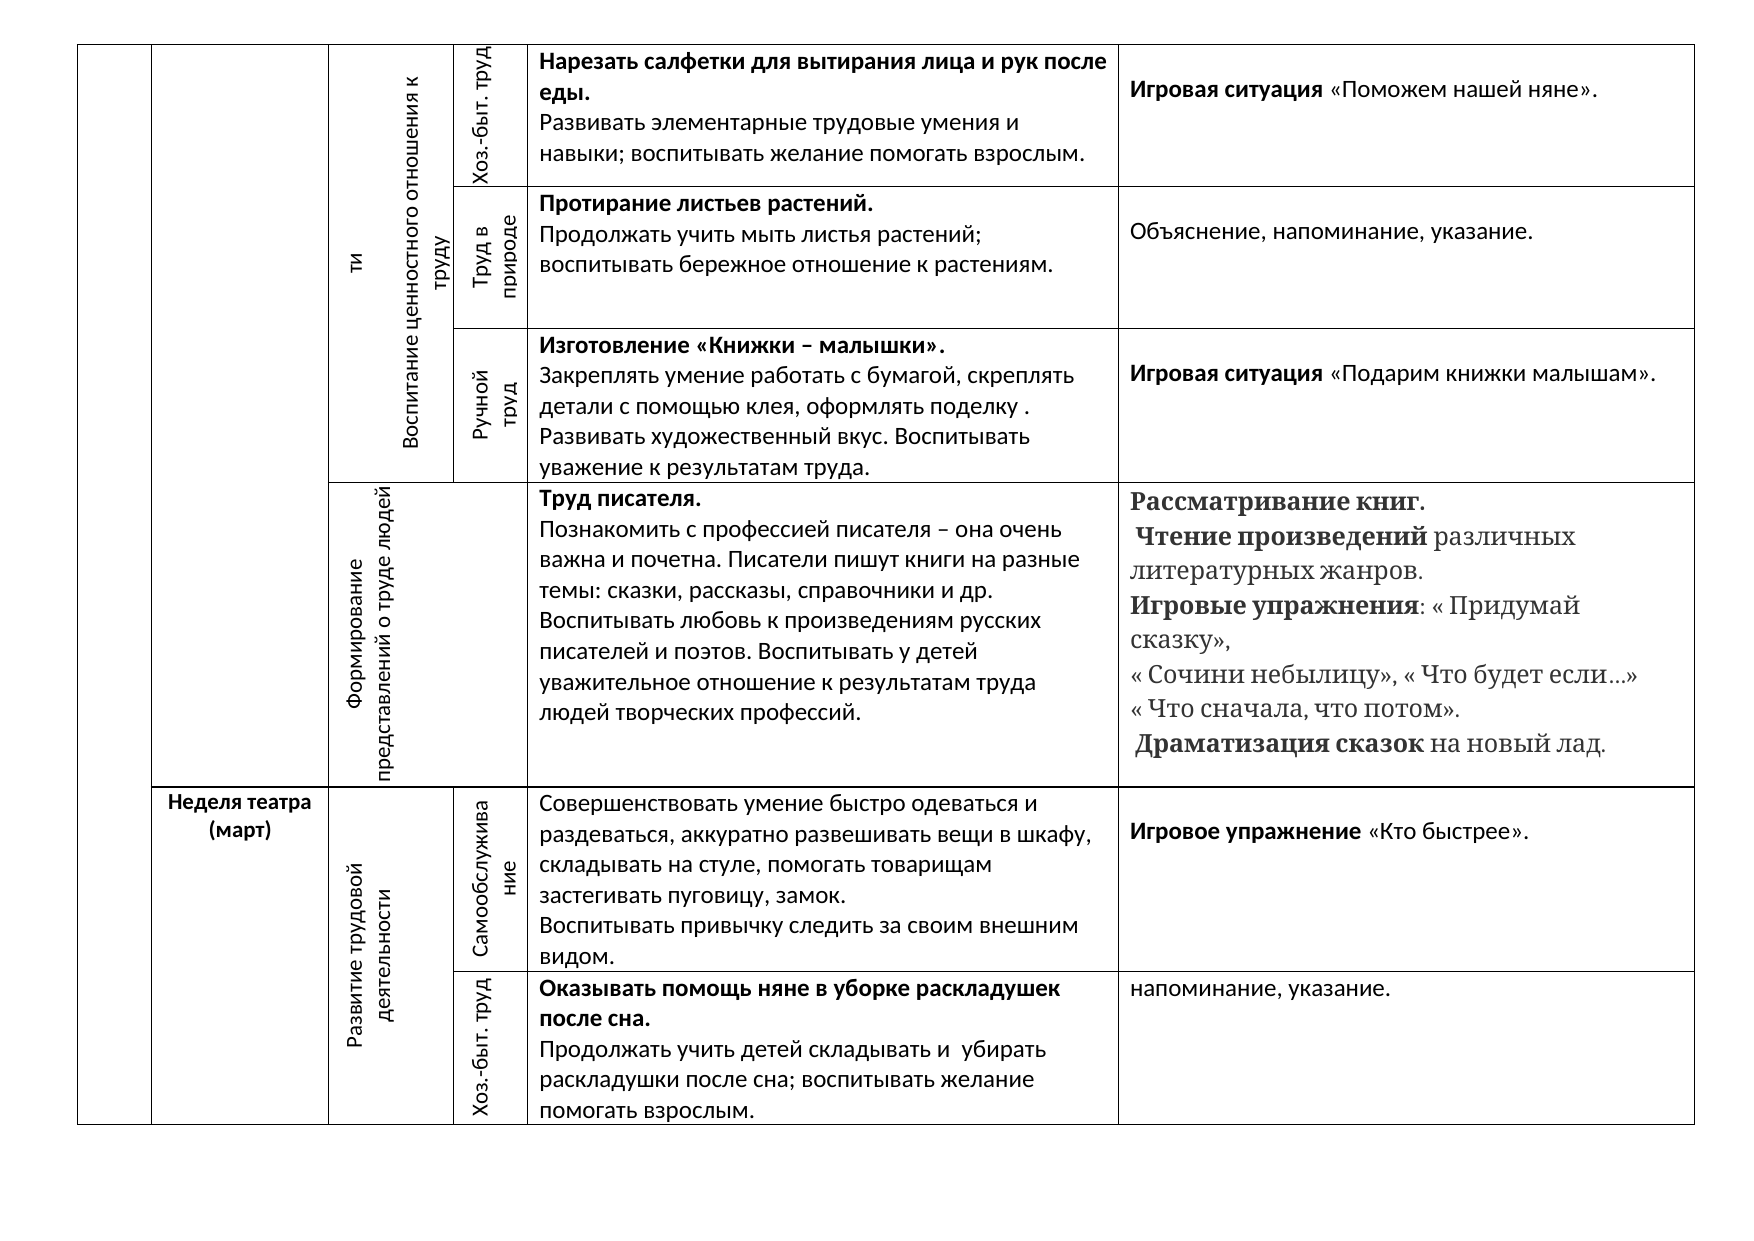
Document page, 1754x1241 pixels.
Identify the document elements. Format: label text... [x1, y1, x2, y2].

table_cell Развитие трудовой деятельности Воспитание ценностного отношения к труду [329, 788, 453, 1124]
table_cell Формирование представлений о труде людей [329, 483, 527, 786]
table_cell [329, 45, 453, 482]
table_cell Неделя театра (март) [152, 788, 328, 1124]
table_cell Совершенствовать умение быстро одеваться и раздеваться, аккуратно развешивать вещи в шкафу, складывать на стуле, помогать товарищам застегивать пуговицу, замок. Воспитывать привычку следить за своим внешним видом. [528, 788, 1118, 971]
table_cell Игровая ситуация «Поможем нашей няне». [1119, 45, 1694, 186]
table_cell Объяснение, напоминание, указание. [1119, 187, 1694, 328]
table_cell Труд в природе [454, 187, 527, 328]
table_cell Рассматривание книг. Чтение произведений различных литературных жанров. Игровые упражнения: « Придумай сказку», « Сочини небылицу», « Что будет если…» « Что сначала, что потом». Драматизация сказок на новый лад. [1119, 483, 1694, 786]
table_cell Нарезать салфетки для вытирания лица и рук после еды. Развивать элементарные трудовые умения и навыки; воспитывать желание помогать взрослым. [528, 45, 1118, 186]
table_cell Труд писателя. Познакомить с профессией писателя – она очень важна и почетна. Писатели пишут книги на разные темы: сказки, рассказы, справочники и др. Воспитывать любовь к произведениям русских писателей и поэтов. Воспитывать у детей уважительное отношение к результатам труда людей творческих профессий. [528, 483, 1118, 786]
table_cell Самообслуживание [454, 788, 527, 971]
table_cell Оказывать помощь няне в уборке раскладушек после сна. Продолжать учить детей складывать и убирать раскладушки после сна; воспитывать желание помогать взрослым. [528, 972, 1118, 1124]
table_cell Хоз.-быт. труд [454, 972, 527, 1124]
table_cell Изготовление «Книжки – малышки». Закреплять умение работать с бумагой, скреплять детали с помощью клея, оформлять поделку . Развивать художественный вкус. Воспитывать уважение к результатам труда. [528, 329, 1118, 482]
table_cell Игровая ситуация «Подарим книжки малышам». [1119, 329, 1694, 482]
table_cell Протирание листьев растений. Продолжать учить мыть листья растений; воспитывать бережное отношение к растениям. [528, 187, 1118, 328]
table_cell напоминание, указание. [1119, 972, 1694, 1124]
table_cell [152, 45, 328, 786]
table_cell Игровое упражнение «Кто быстрее». [1119, 788, 1694, 971]
table_cell Хоз.-быт. труд [454, 45, 527, 186]
table_cell Ручной труд [454, 329, 527, 482]
